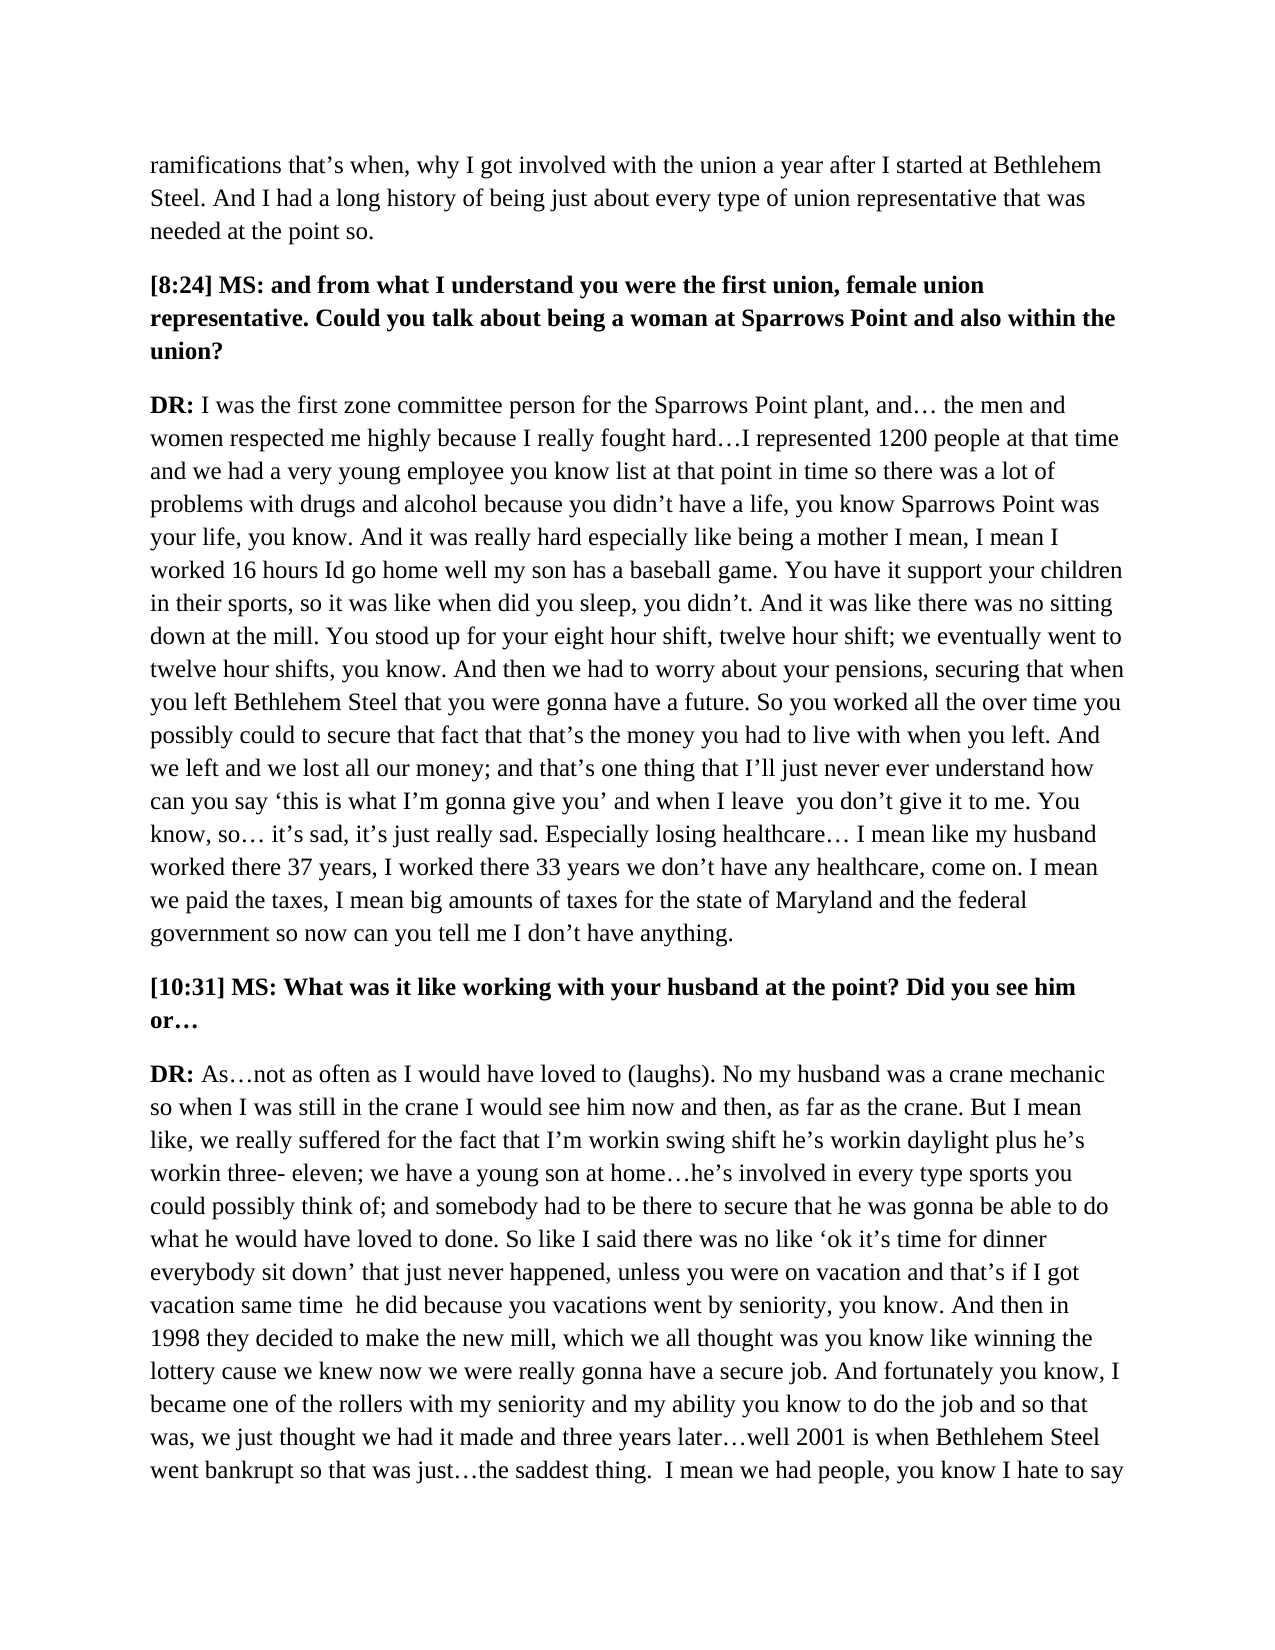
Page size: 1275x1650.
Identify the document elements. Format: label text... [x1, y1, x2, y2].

text DR: I was the first zone committee person for the Sparrows Point plant, and… the men and women respected me highly because I really fought hard…I represented 1200 people at that time and we had a very young employee you know list at that point in time so there was a lot of problems with drugs and alcohol because you didn’t have a life, you know Sparrows Point was your life, you know. And it was really hard especially like being a mother I mean, I mean I worked 16 hours Id go home well my son has a baseball game. You have it support your children in their sports, so it was like when did you sleep, you didn’t. And it was like there was no sitting down at the mill. You stood up for your eight hour shift, twelve hour shift; we eventually went to twelve hour shifts, you know. And then we had to worry about your pensions, securing that when you left Bethlehem Steel that you were gonna have a future. So you worked all the over time you possibly could to secure that fact that that’s the money you had to live with when you left. And we left and we lost all our money; and that’s one thing that I’ll just never ever understand how can you say ‘this is what I’m gonna give you’ and when I leave you don’t give it to me. You know, so… it’s sad, it’s just really sad. Especially losing healthcare… I mean like my husband worked there 37 years, I worked there 33 years we don’t have any healthcare, come on. I mean we paid the taxes, I mean big amounts of taxes for the state of Maryland and the federal government so now can you tell me I don’t have anything. [150, 390, 1125, 947]
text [150, 150, 1125, 245]
text [10:31] MS: What was it like working with your husband at the point? Did you see him or… [150, 972, 1125, 1034]
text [150, 1059, 1125, 1484]
text [8:24] MS: and from what I understand you were the first union, female union representative. Could you talk about being a woman at Sparrows Point and also within the union? [150, 270, 1125, 365]
